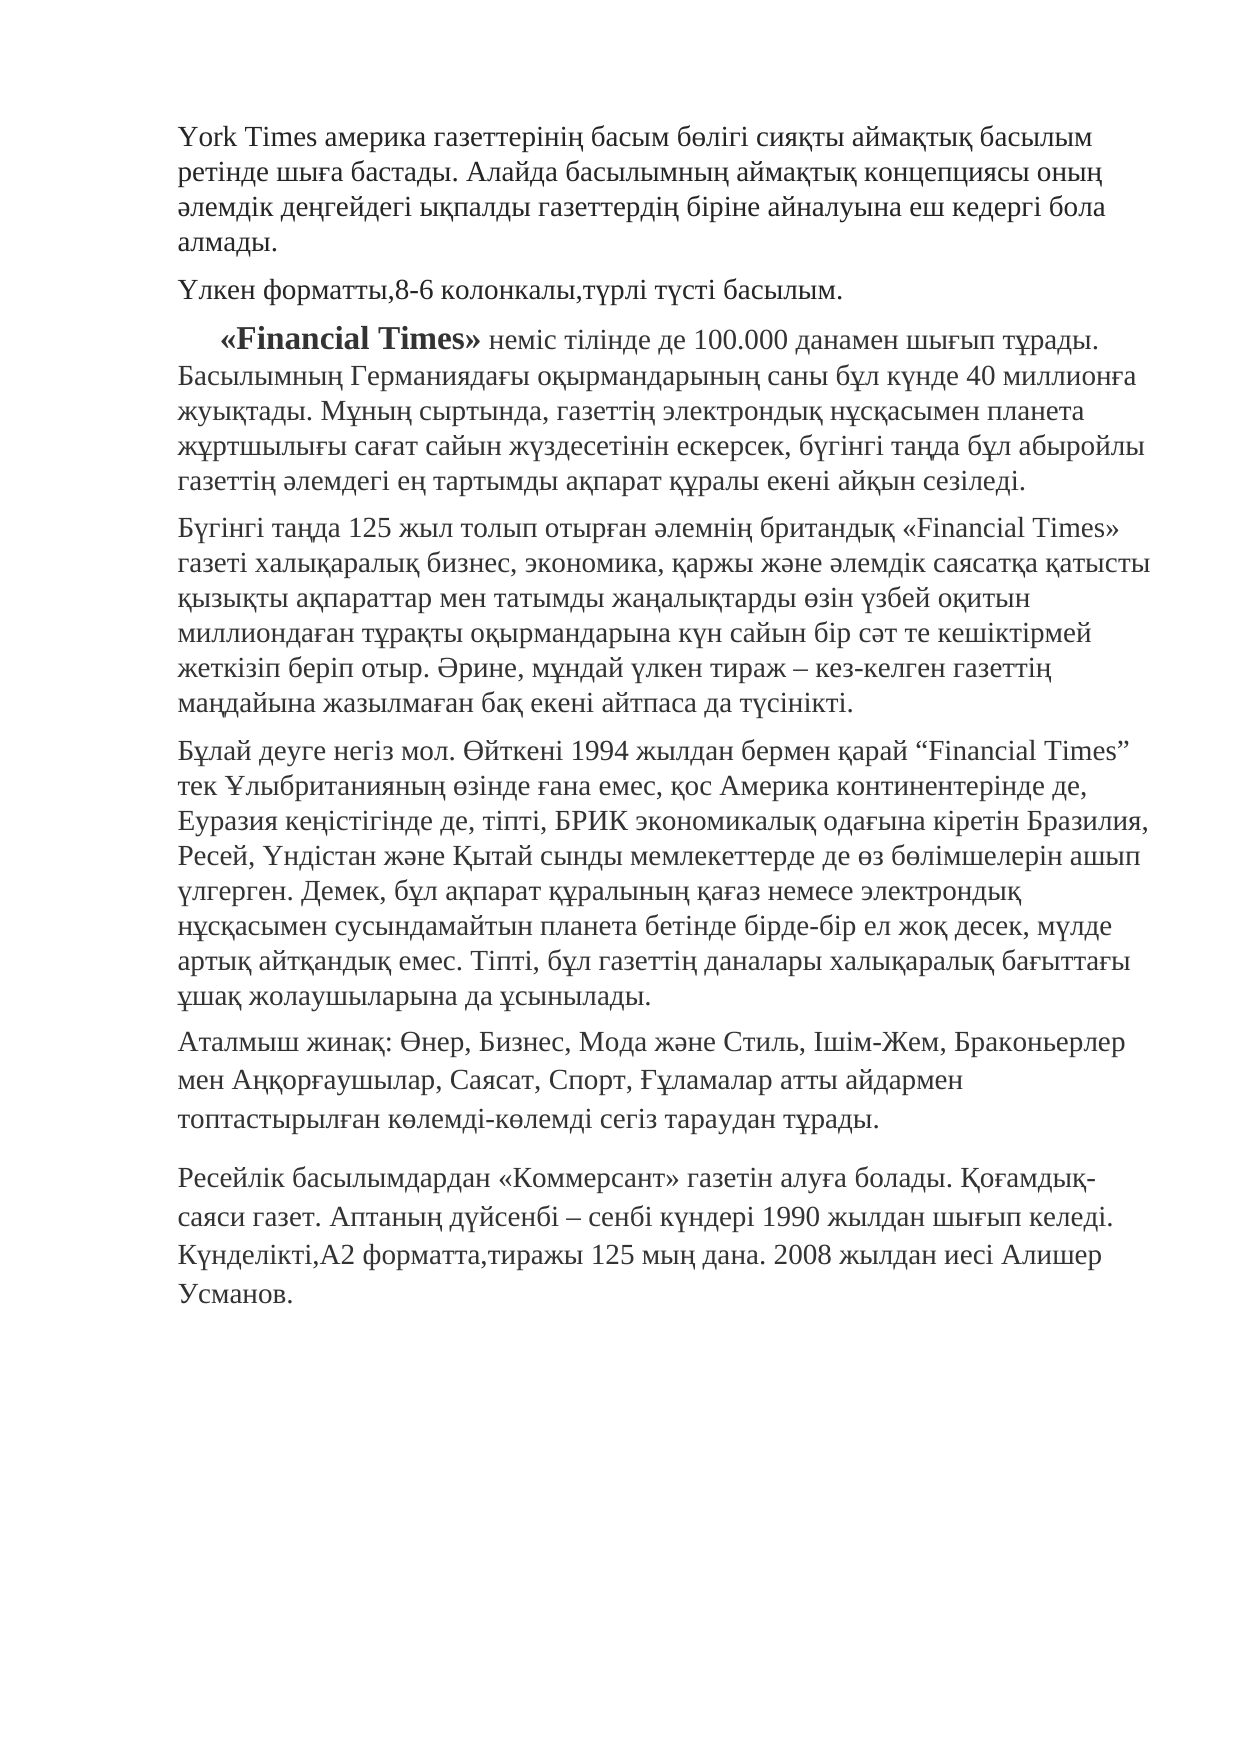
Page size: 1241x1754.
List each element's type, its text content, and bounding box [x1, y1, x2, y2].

text «Financial Times» неміс тілінде де 100.000 данамен шығып тұрады. Басылымның Германиядағы оқырмандарының саны бұл күнде 40 миллионға жуықтады. Мұның сыртында, газеттің электрондық нұсқасымен планета жұртшылығы сағат сайын жүздесетінін ескерсек, бүгінгі таңда бұл абыройлы газеттің әлемдегі ең тартымды ақпарат құралы екені айқын сезіледі. [177, 318, 1152, 496]
text Ресейлік басылымдардан «Коммерсант» газетін алуға болады. Қоғамдық-саяси газет. Аптаның дүйсенбі – сенбі күндері 1990 жылдан шығып келеді. Күнделікті,А2 форматта,тиражы 125 мың дана. 2008 жылдан иесі Алишер Усманов. [177, 1160, 1152, 1309]
text Бүгінгі таңда 125 жыл толып отырған әлемнің британдық «Financial Times» газеті халықаралық бизнес, экономика, қаржы және әлемдік саясатқа қатысты қызықты ақпараттар мен татымды жаңалықтарды өзін үзбей оқитын миллиондаған тұрақты оқырмандарына күн сайын бір сәт те кешіктірмей жеткізіп беріп отыр. Әрине, мұндай үлкен тираж – кез-келген газеттің маңдайына жазылмаған бақ екені айтпаса да түсінікті. [177, 509, 1152, 719]
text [177, 118, 1152, 258]
text Үлкен форматты,8-6 колонкалы,түрлі түсті басылым. [177, 271, 1152, 306]
text Бұлай деуге негіз мол. Өйткені 1994 жылдан бермен қарай “Financial Times” тек Ұлыбританияның өзінде ғана емес, қос Америка континентерінде де, Еуразия кеңістігінде де, тіпті, БРИК экономикалық одағына кіретін Бразилия, Ресей, Үндістан және Қытай сынды мемлекеттерде де өз бөлімшелерін ашып үлгерген. Демек, бұл ақпарат құралының қағаз немесе электрондық нұсқасымен сусындамайтын планета бетінде бірде-бір ел жоқ десек, мүлде артық айтқандық емес. Тіпті, бұл газеттің даналары халықаралық бағыттағы ұшақ жолаушыларына да ұсынылады. [177, 731, 1152, 1011]
text Аталмыш жинақ: Өнер, Бизнес, Мода және Стиль, Ішім-Жем, Браконьерлер мен Аңқорғаушылар, Саясат, Спорт, Ғұламалар атты айдармен топтастырылған көлемді-көлемді сегіз тараудан тұрады. [177, 1024, 1152, 1134]
